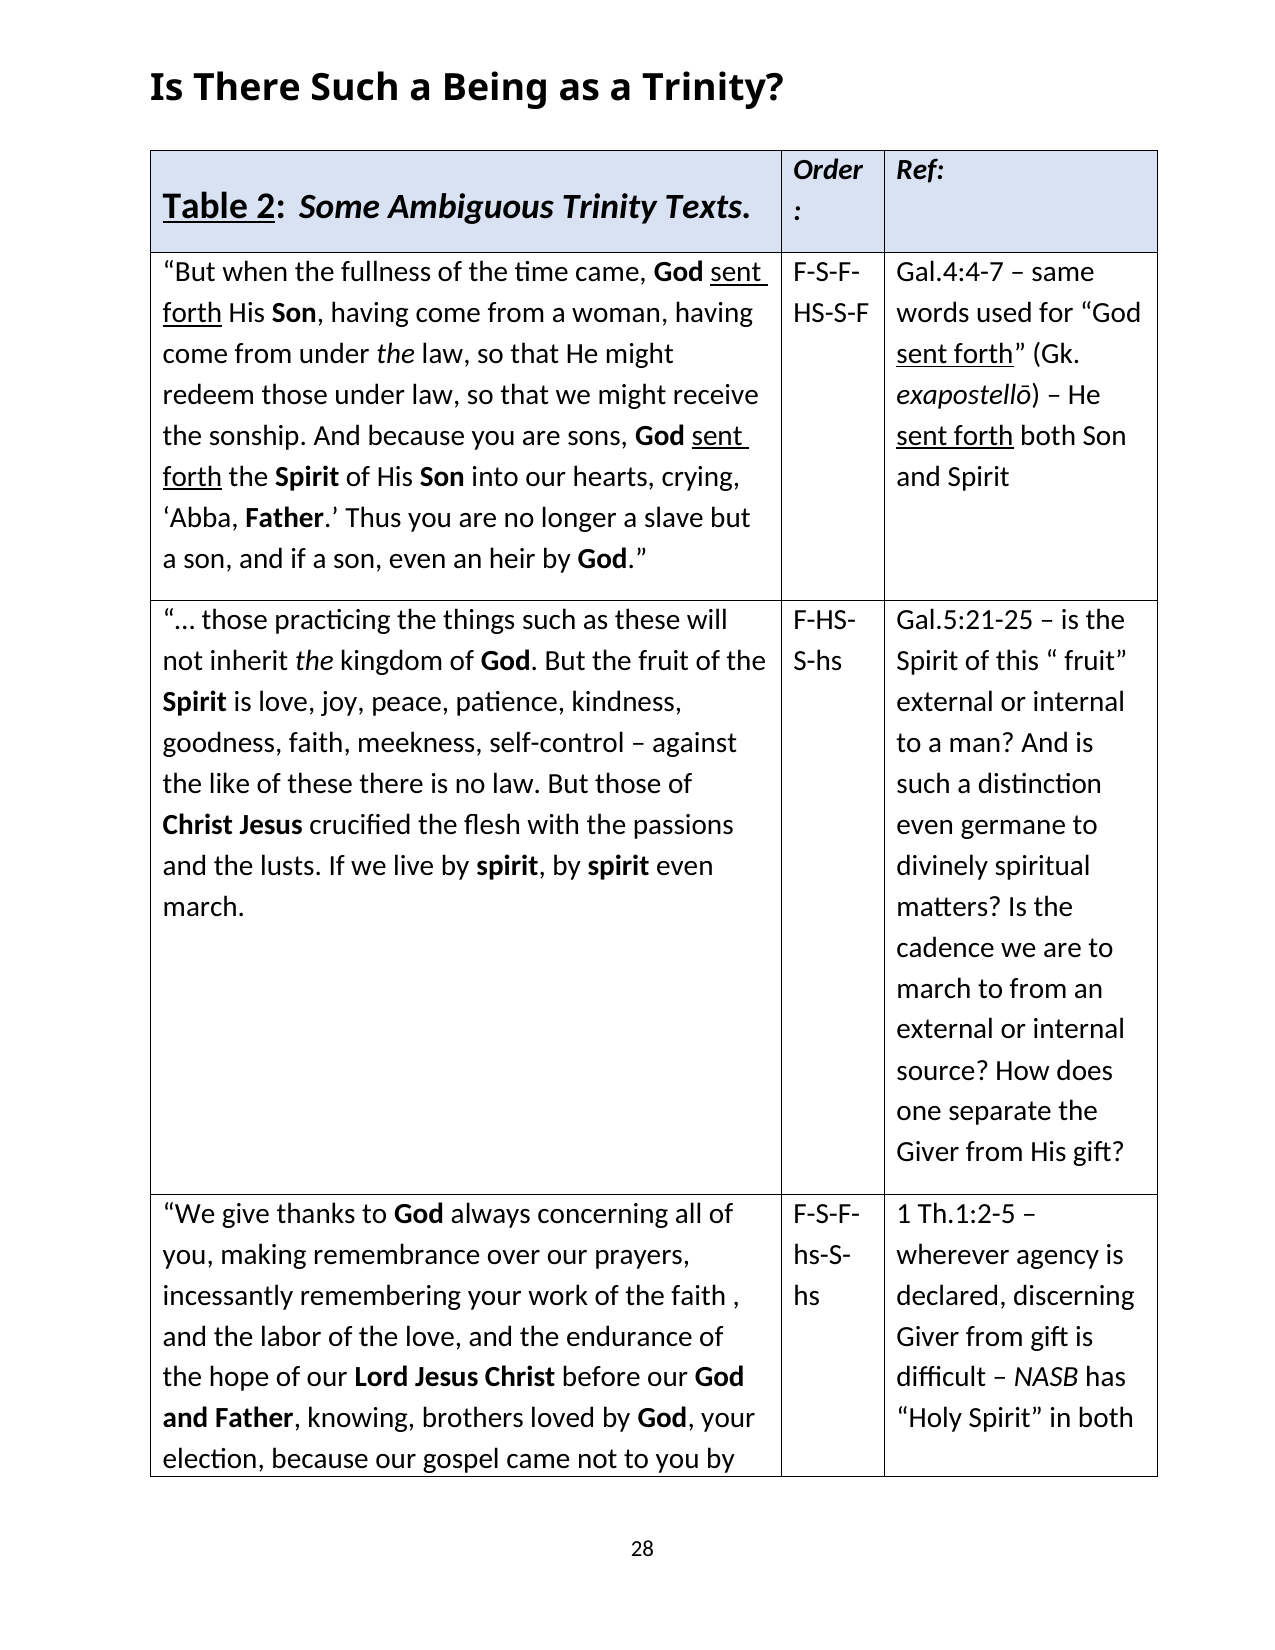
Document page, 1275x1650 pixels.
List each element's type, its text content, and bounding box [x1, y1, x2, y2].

table_cell Gal.4:4-7 – same words used for “God sent forth” (Gk. exapostellō) – He sent forth both Son and Spirit [885, 253, 1157, 600]
table_cell “… those practicing the things such as these will not inherit the kingdom of God. But the fruit of the Spirit is love, joy, peace, patience, kindness, goodness, faith, meekness, self-control – against the like of these there is no law. But those of Christ Jesus crucified the flesh with the passions and the lusts. If we live by spirit, by spirit even march. [151, 601, 781, 1194]
table_header Ref: [885, 151, 1157, 252]
table_header Table 2: Some Ambiguous Trinity Texts. [151, 151, 781, 252]
table_header Order: [782, 151, 884, 252]
table_cell Gal.5:21-25 – is the Spirit of this “ fruit” external or internal to a man? And is such a distinction even germane to divinely spiritual matters? Is the cadence we are to march to from an external or internal source? How does one separate the Giver from His gift? [885, 601, 1157, 1194]
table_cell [151, 1195, 781, 1476]
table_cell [885, 1195, 1157, 1476]
table_cell “But when the fullness of the time came, God sent forth His Son, having come from a woman, having come from under the law, so that He might redeem those under law, so that we might receive the sonship. And because you are sons, God sent forth the Spirit of His Son into our hearts, crying, ‘Abba, Father.’ Thus you are no longer a slave but a son, and if a son, even an heir by God.” [151, 253, 781, 600]
table_cell F-HS-S-hs [782, 601, 884, 1194]
table_cell F-S-F-hs-S-hs [782, 1195, 884, 1476]
table_cell F-S-F-HS-S-F [782, 253, 884, 600]
